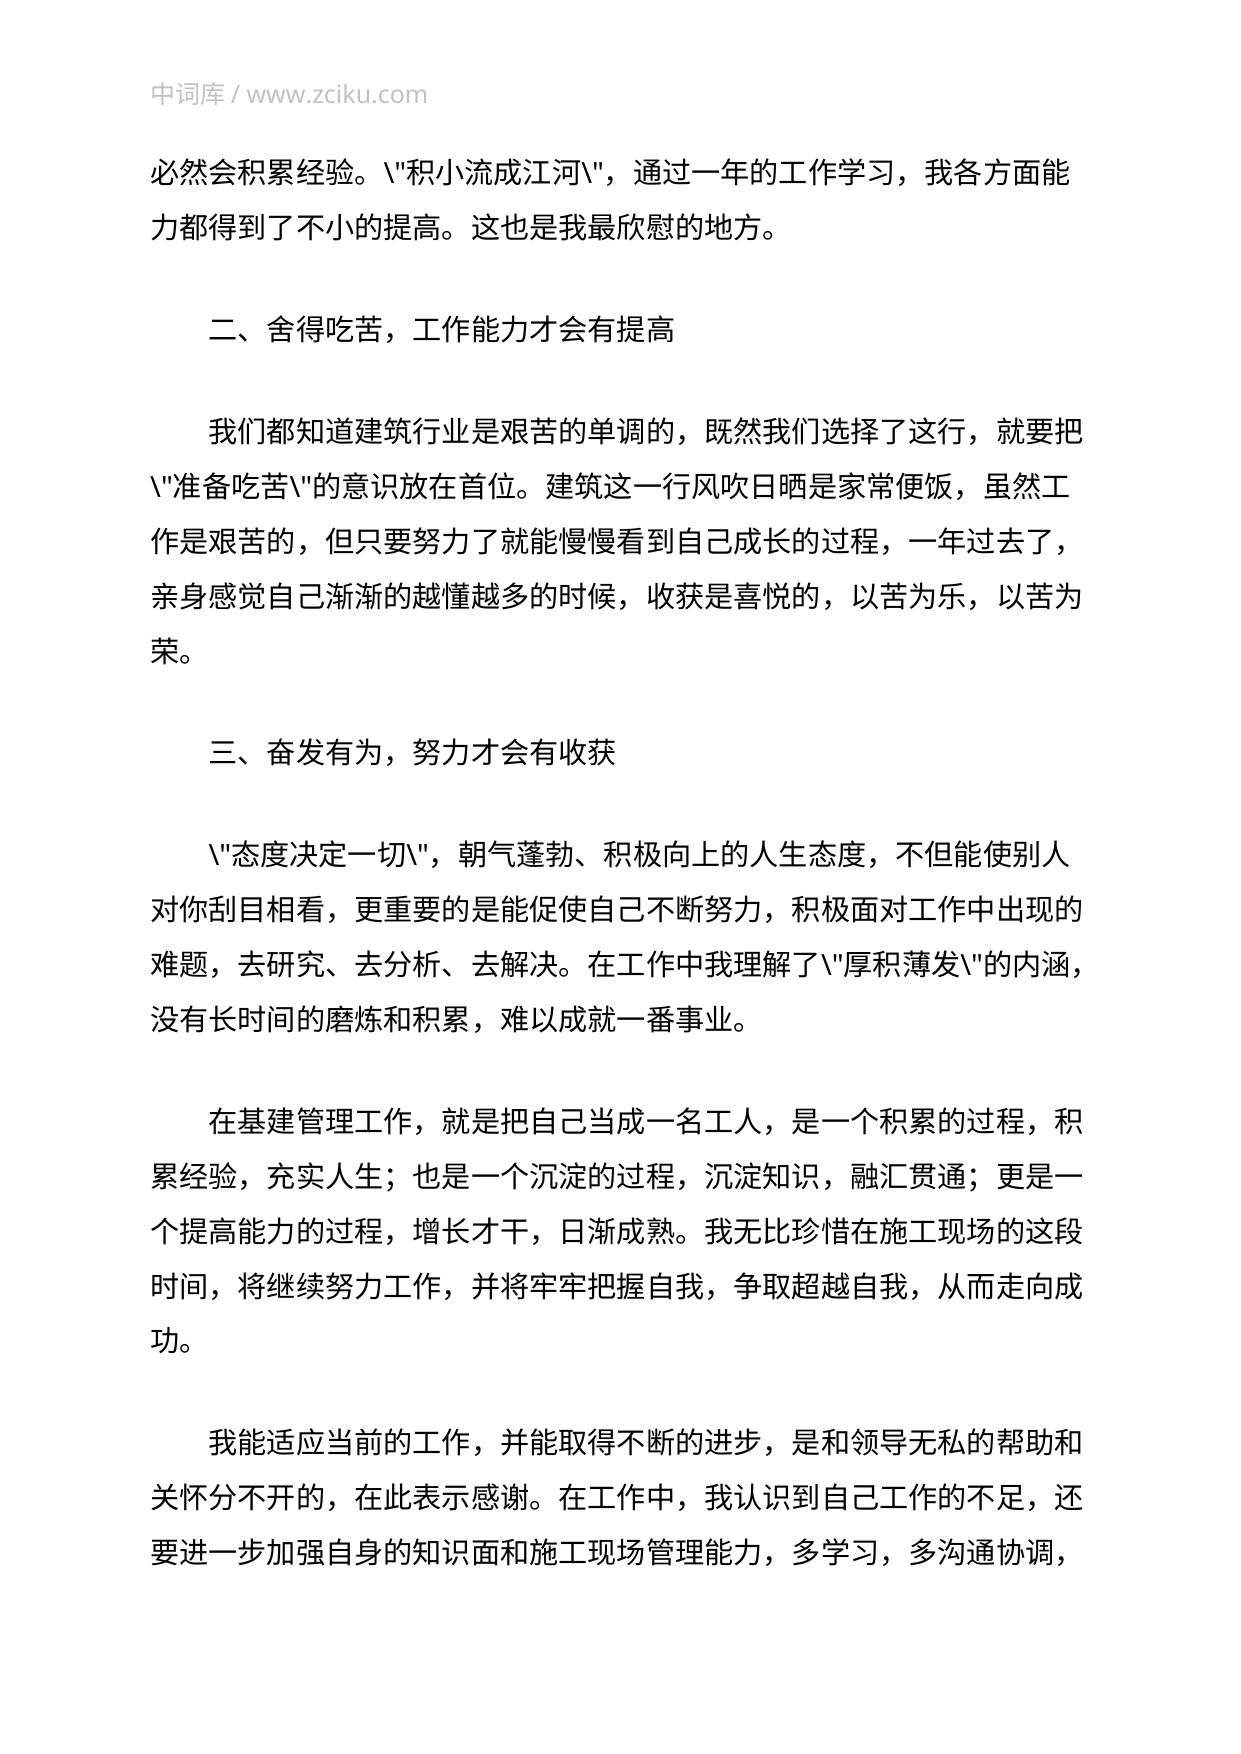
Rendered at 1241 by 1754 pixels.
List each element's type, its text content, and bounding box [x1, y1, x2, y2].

text 三、奋发有为，努力才会有收获 [150, 730, 1090, 772]
text \"态度决定一切\"，朝气蓬勃、积极向上的人生态度，不但能使别人对你刮目相看，更重要的是能促使自己不断努力，积极面对工作中出现的难题，去研究、去分析、去解决。在工作中我理解了\"厚积薄发\"的内涵，没有长时间的磨炼和积累，难以成就一番事业。 [150, 832, 1090, 1039]
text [150, 1420, 1090, 1572]
text 在基建管理工作，就是把自己当成一名工人，是一个积累的过程，积累经验，充实人生；也是一个沉淀的过程，沉淀知识，融汇贯通；更是一个提高能力的过程，增长才干，日渐成熟。我无比珍惜在施工现场的这段时间，将继续努力工作，并将牢牢把握自我，争取超越自我，从而走向成功。 [150, 1098, 1090, 1360]
text 我们都知道建筑行业是艰苦的单调的，既然我们选择了这行，就要把\"准备吃苦\"的意识放在首位。建筑这一行风吹日晒是家常便饭，虽然工作是艰苦的，但只要努力了就能慢慢看到自己成长的过程，一年过去了，亲身感觉自己渐渐的越懂越多的时候，收获是喜悦的，以苦为乐，以苦为荣。 [150, 408, 1090, 671]
text 二、舍得吃苦，工作能力才会有提高 [150, 307, 1090, 349]
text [150, 150, 1090, 247]
